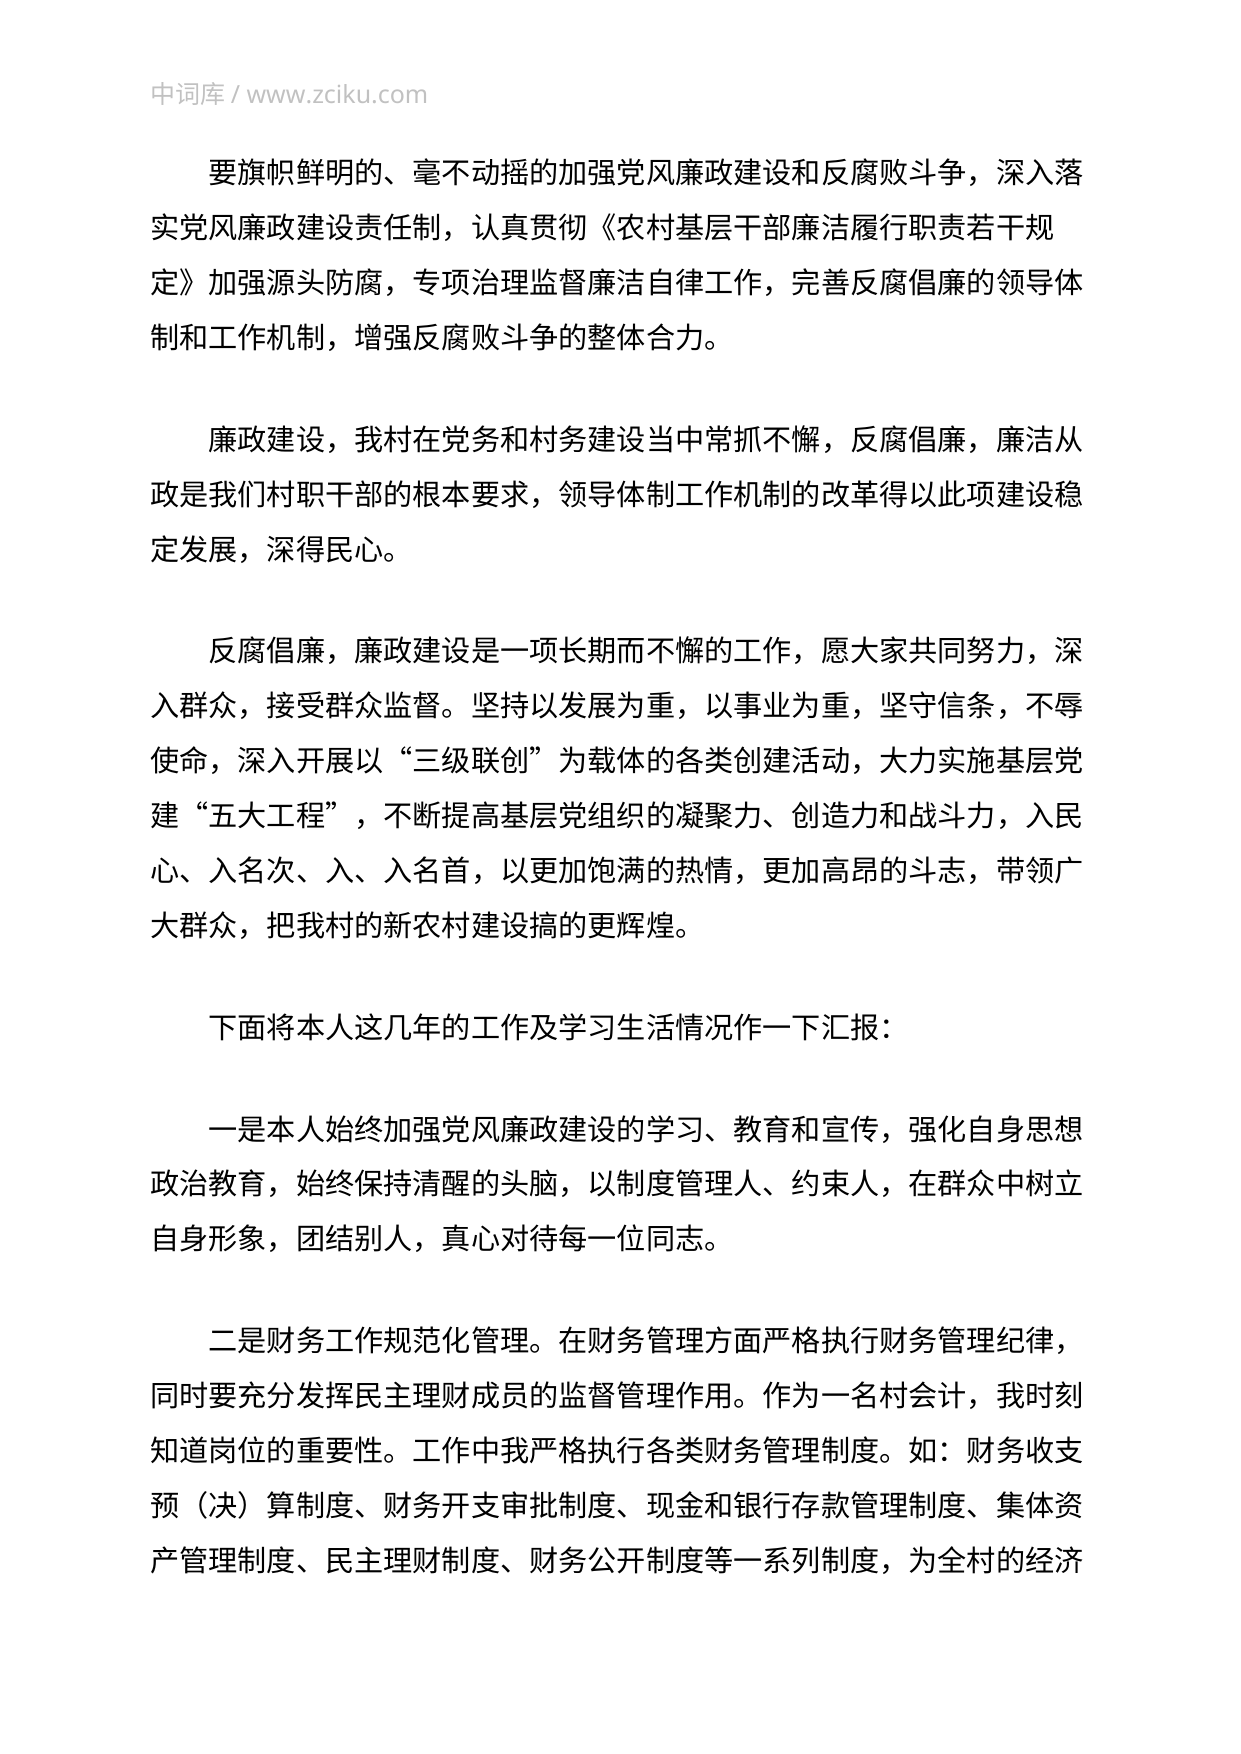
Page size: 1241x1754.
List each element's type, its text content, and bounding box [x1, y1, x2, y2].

text 一是本人始终加强党风廉政建设的学习、教育和宣传，强化自身思想政治教育，始终保持清醒的头脑，以制度管理人、约束人，在群众中树立自身形象，团结别人，真心对待每一位同志。 [150, 1106, 1090, 1258]
text 反腐倡廉，廉政建设是一项长期而不懈的工作，愿大家共同努力，深入群众，接受群众监督。坚持以发展为重，以事业为重，坚守信条，不辱使命，深入开展以“三级联创”为载体的各类创建活动，大力实施基层党建“五大工程”，不断提高基层党组织的凝聚力、创造力和战斗力，入民心、入名次、入、入名首，以更加饱满的热情，更加高昂的斗志，带领广大群众，把我村的新农村建设搞的更辉煌。 [150, 628, 1090, 945]
text 廉政建设，我村在党务和村务建设当中常抓不懈，反腐倡廉，廉洁从政是我们村职干部的根本要求，领导体制工作机制的改革得以此项建设稳定发展，深得民心。 [150, 416, 1090, 568]
text 要旗帜鲜明的、毫不动摇的加强党风廉政建设和反腐败斗争，深入落实党风廉政建设责任制，认真贯彻《农村基层干部廉洁履行职责若干规定》加强源头防腐，专项治理监督廉洁自律工作，完善反腐倡廉的领导体制和工作机制，增强反腐败斗争的整体合力。 [150, 150, 1090, 357]
text 下面将本人这几年的工作及学习生活情况作一下汇报： [150, 1004, 1090, 1047]
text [150, 1318, 1090, 1579]
